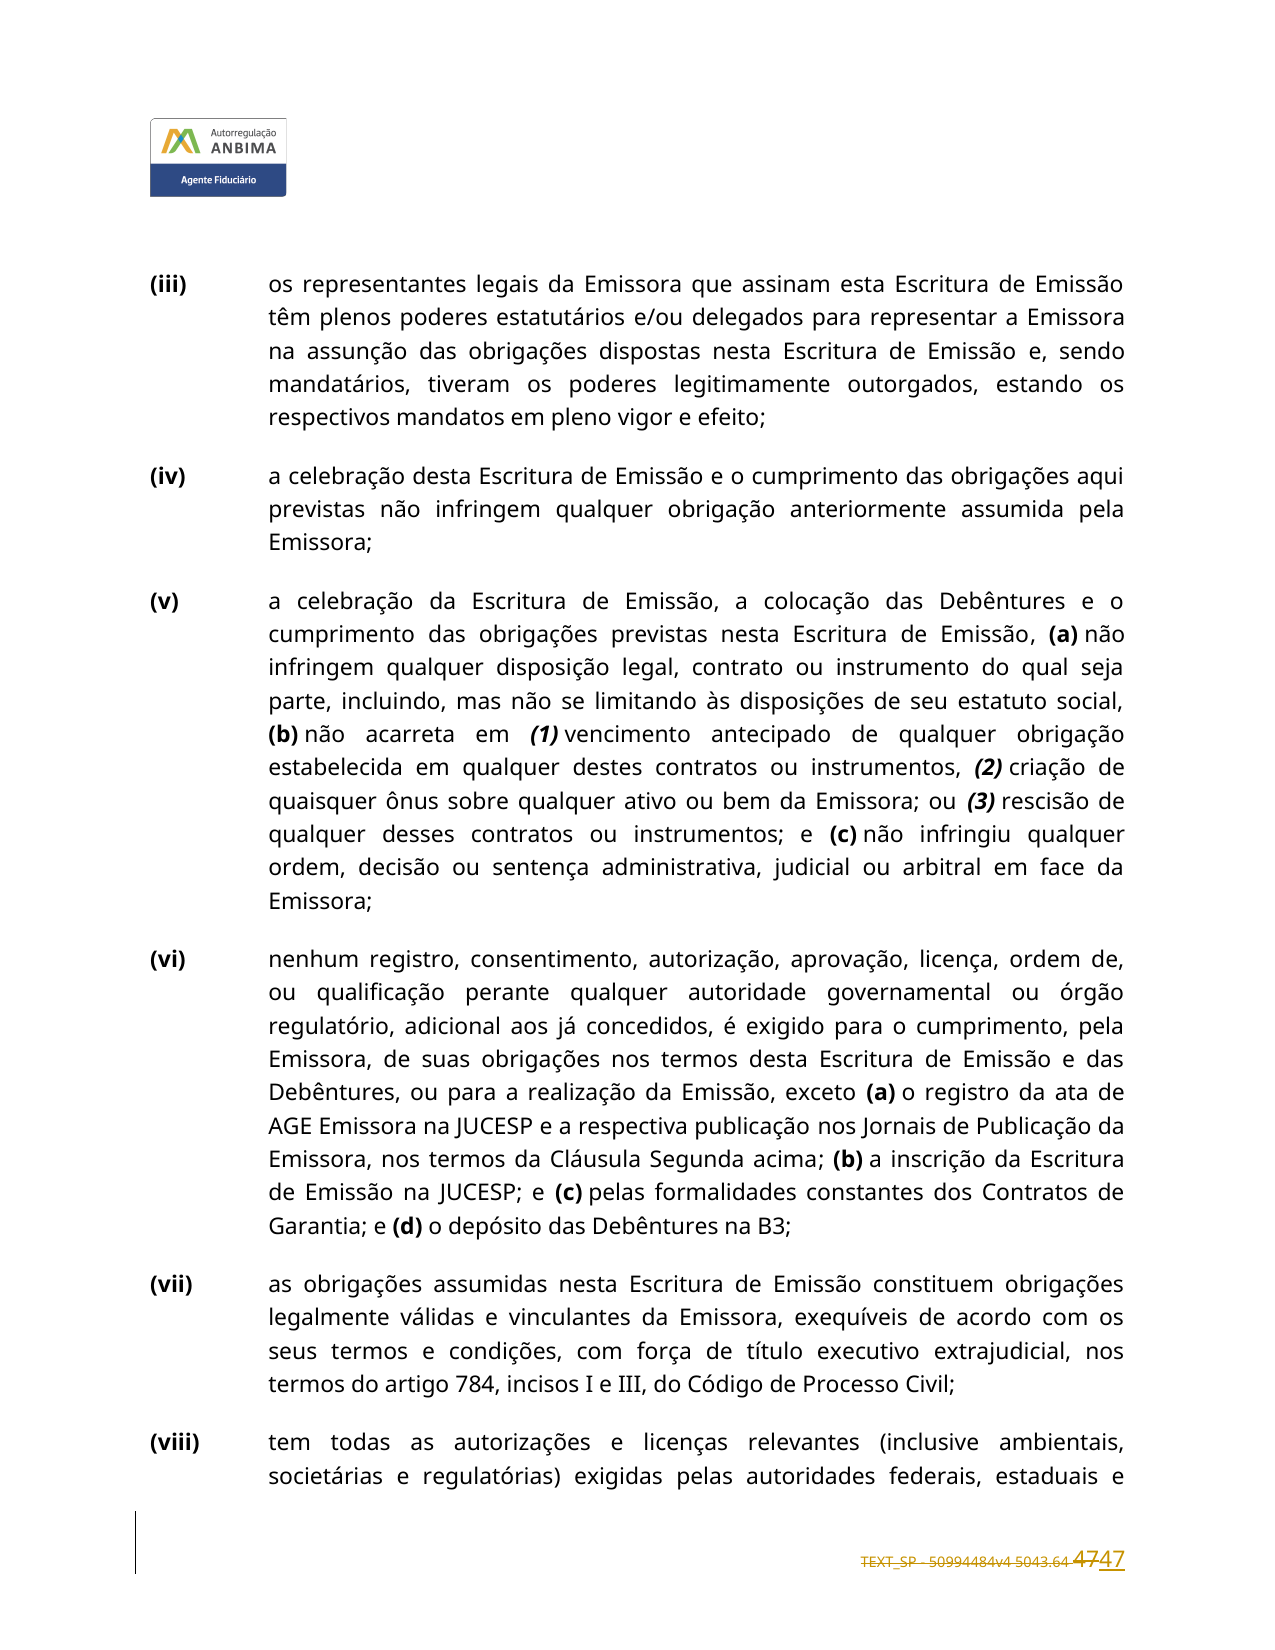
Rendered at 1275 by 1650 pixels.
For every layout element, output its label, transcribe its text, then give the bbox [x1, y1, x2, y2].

list as obrigações assumidas nesta Escritura de Emissão constituem obrigações legalmente válidas e vinculantes da Emissora, exequíveis de acordo com os seus termos e condições, com força de título executivo extrajudicial, nos termos do artigo 784, incisos I e III, do Código de Processo Civil; [150, 1266, 1125, 1399]
list os representantes legais da Emissora que assinam esta Escritura de Emissão têm plenos poderes estatutários e/ou delegados para representar a Emissora na assunção das obrigações dispostas nesta Escritura de Emissão e, sendo mandatários, tiveram os poderes legitimamente outorgados, estando os respectivos mandatos em pleno vigor e efeito; [150, 266, 1125, 432]
list a celebração desta Escritura de Emissão e o cumprimento das obrigações aqui previstas não infringem qualquer obrigação anteriormente assumida pela Emissora; [150, 457, 1125, 557]
list a celebração da Escritura de Emissão, a colocação das Debêntures e o cumprimento das obrigações previstas nesta Escritura de Emissão, (a) não infringem qualquer disposição legal, contrato ou instrumento do qual seja parte, incluindo, mas não se limitando às disposições de seu estatuto social, (b) não acarreta em (1) vencimento antecipado de qualquer obrigação estabelecida em qualquer destes contratos ou instrumentos, (2) criação de quaisquer ônus sobre qualquer ativo ou bem da Emissora; ou (3) rescisão de qualquer desses contratos ou instrumentos; e (c) não infringiu qualquer ordem, decisão ou sentença administrativa, judicial ou arbitral em face da Emissora; [150, 582, 1125, 916]
list nenhum registro, consentimento, autorização, aprovação, licença, ordem de, ou qualificação perante qualquer autoridade governamental ou órgão regulatório, adicional aos já concedidos, é exigido para o cumprimento, pela Emissora, de suas obrigações nos termos desta Escritura de Emissão e das Debêntures, ou para a realização da Emissão, exceto (a) o registro da ata de AGE Emissora na JUCESP e a respectiva publicação nos Jornais de Publicação da Emissora, nos termos da Cláusula Segunda acima; (b) a inscrição da Escritura de Emissão na JUCESP; e (c) pelas formalidades constantes dos Contratos de Garantia; e (d) o depósito das Debêntures na B3; [150, 941, 1125, 1241]
picture [150, 118, 287, 197]
